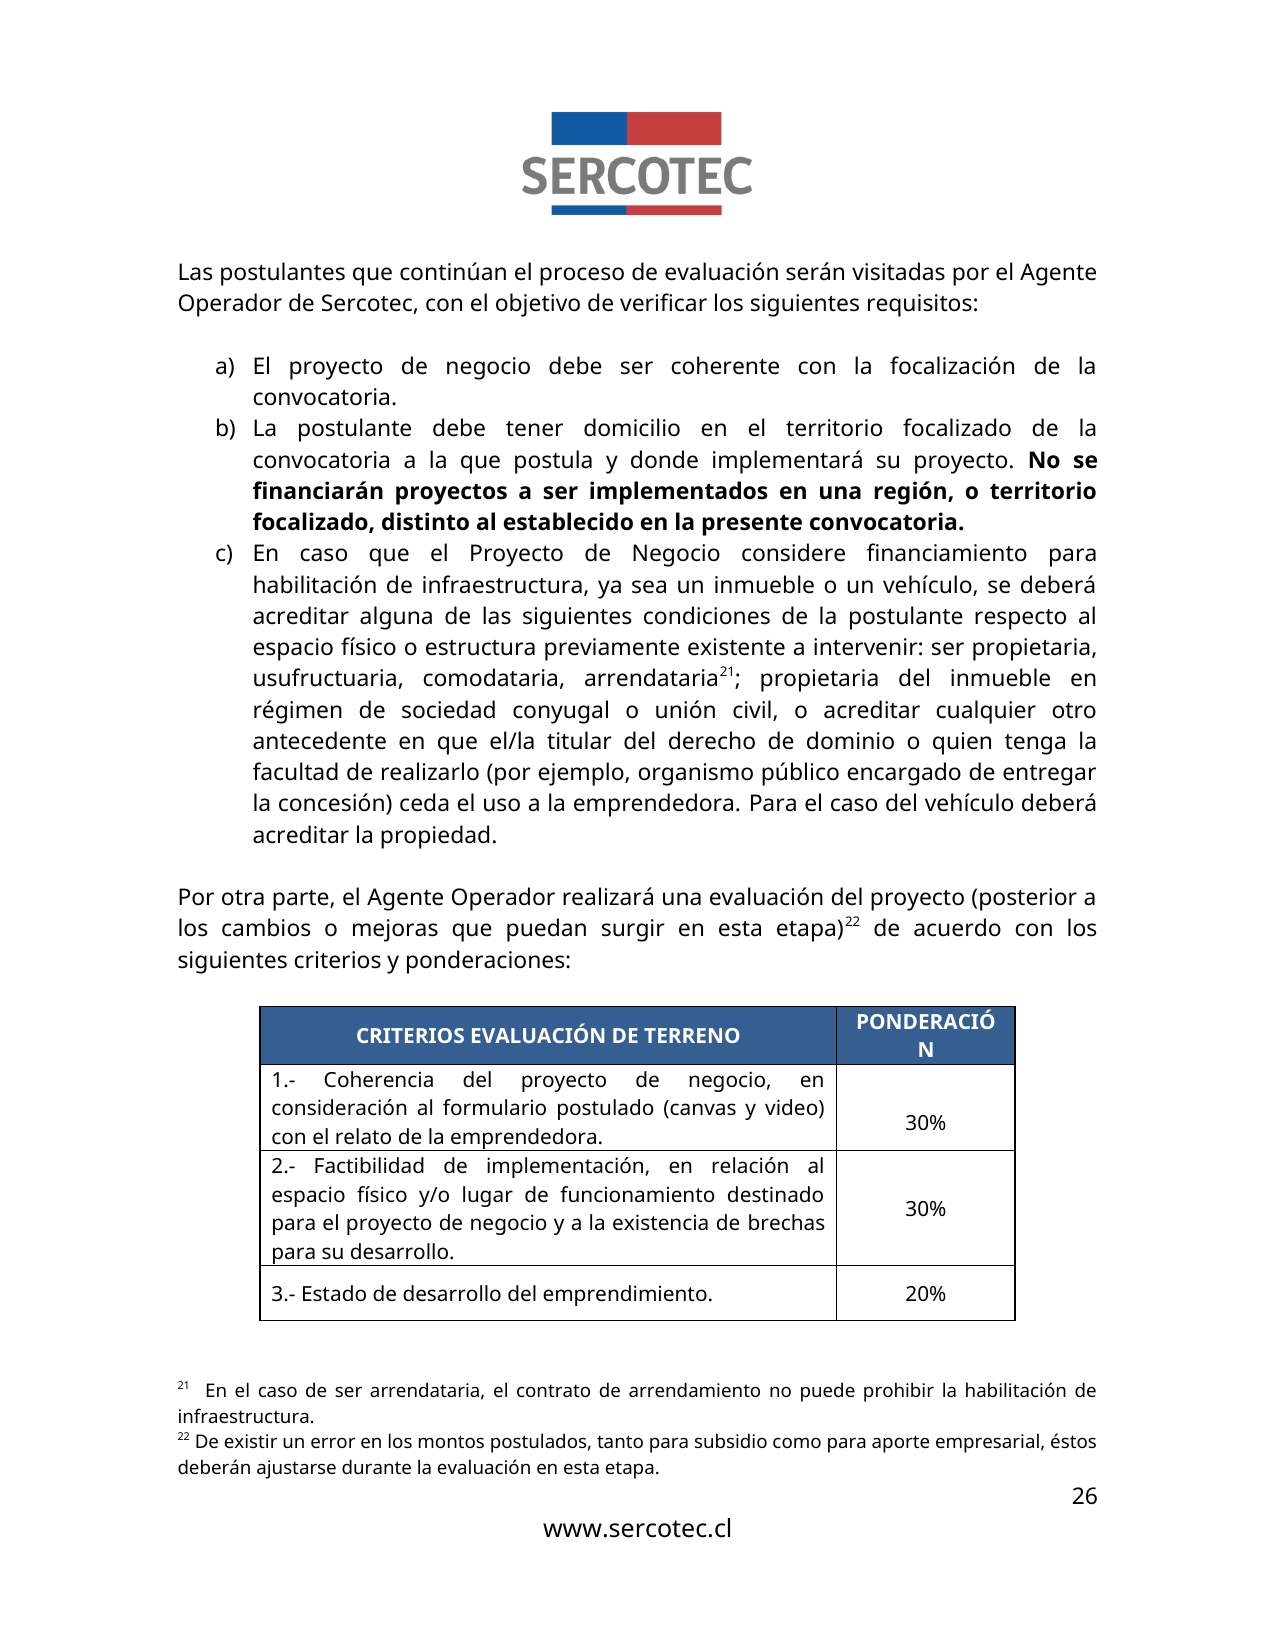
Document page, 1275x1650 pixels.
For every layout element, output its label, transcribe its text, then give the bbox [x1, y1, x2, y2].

list En caso que el Proyecto de Negocio considere financiamiento para habilitación de infraestructura, ya sea un inmueble o un vehículo, se deberá acreditar alguna de las siguientes condiciones de la postulante respecto al espacio físico o estructura previamente existente a intervenir: ser propietaria, usufructuaria, comodataria, arrendataria; propietaria del inmueble en régimen de sociedad conyugal o unión civil, o acreditar cualquier otro antecedente en que el/la titular del derecho de dominio o quien tenga la facultad de realizarlo (por ejemplo, organismo público encargado de entregar la concesión) ceda el uso a la emprendedora. Para el caso del vehículo deberá acreditar la propiedad. [215, 537, 1098, 850]
picture [512, 105, 763, 225]
table_cell 3.- Estado de desarrollo del emprendimiento. [261, 1266, 836, 1320]
table_cell 2.- Factibilidad de implementación, en relación al espacio físico y/o lugar de funcionamiento destinado para el proyecto de negocio y a la existencia de brechas para su desarrollo. [261, 1151, 836, 1265]
table_cell 1.- Coherencia del proyecto de negocio, en consideración al formulario postulado (canvas y video) con el relato de la emprendedora. [261, 1065, 836, 1150]
table_header PONDERACIÓN [837, 1007, 1014, 1064]
table_cell 20% [837, 1266, 1014, 1320]
table_header CRITERIOS EVALUACIÓN DE TERRENO [261, 1007, 836, 1064]
list La postulante debe tener domicilio en el territorio focalizado de la convocatoria a la que postula y donde implementará su proyecto. No se financiarán proyectos a ser implementados en una región, o territorio focalizado, distinto al establecido en la presente convocatoria. [215, 412, 1098, 537]
table_cell 30% [837, 1065, 1014, 1150]
table_cell 30% [837, 1151, 1014, 1265]
text Por otra parte, el Agente Operador realizará una evaluación del proyecto (posterior a los cambios o mejoras que puedan surgir en esta etapa) de acuerdo con los siguientes criterios y ponderaciones: [177, 881, 1098, 975]
text Las postulantes que continúan el proceso de evaluación serán visitadas por el Agente Operador de Sercotec, con el objetivo de verificar los siguientes requisitos: [177, 256, 1098, 319]
list El proyecto de negocio debe ser coherente con la focalización de la convocatoria. [215, 350, 1098, 412]
